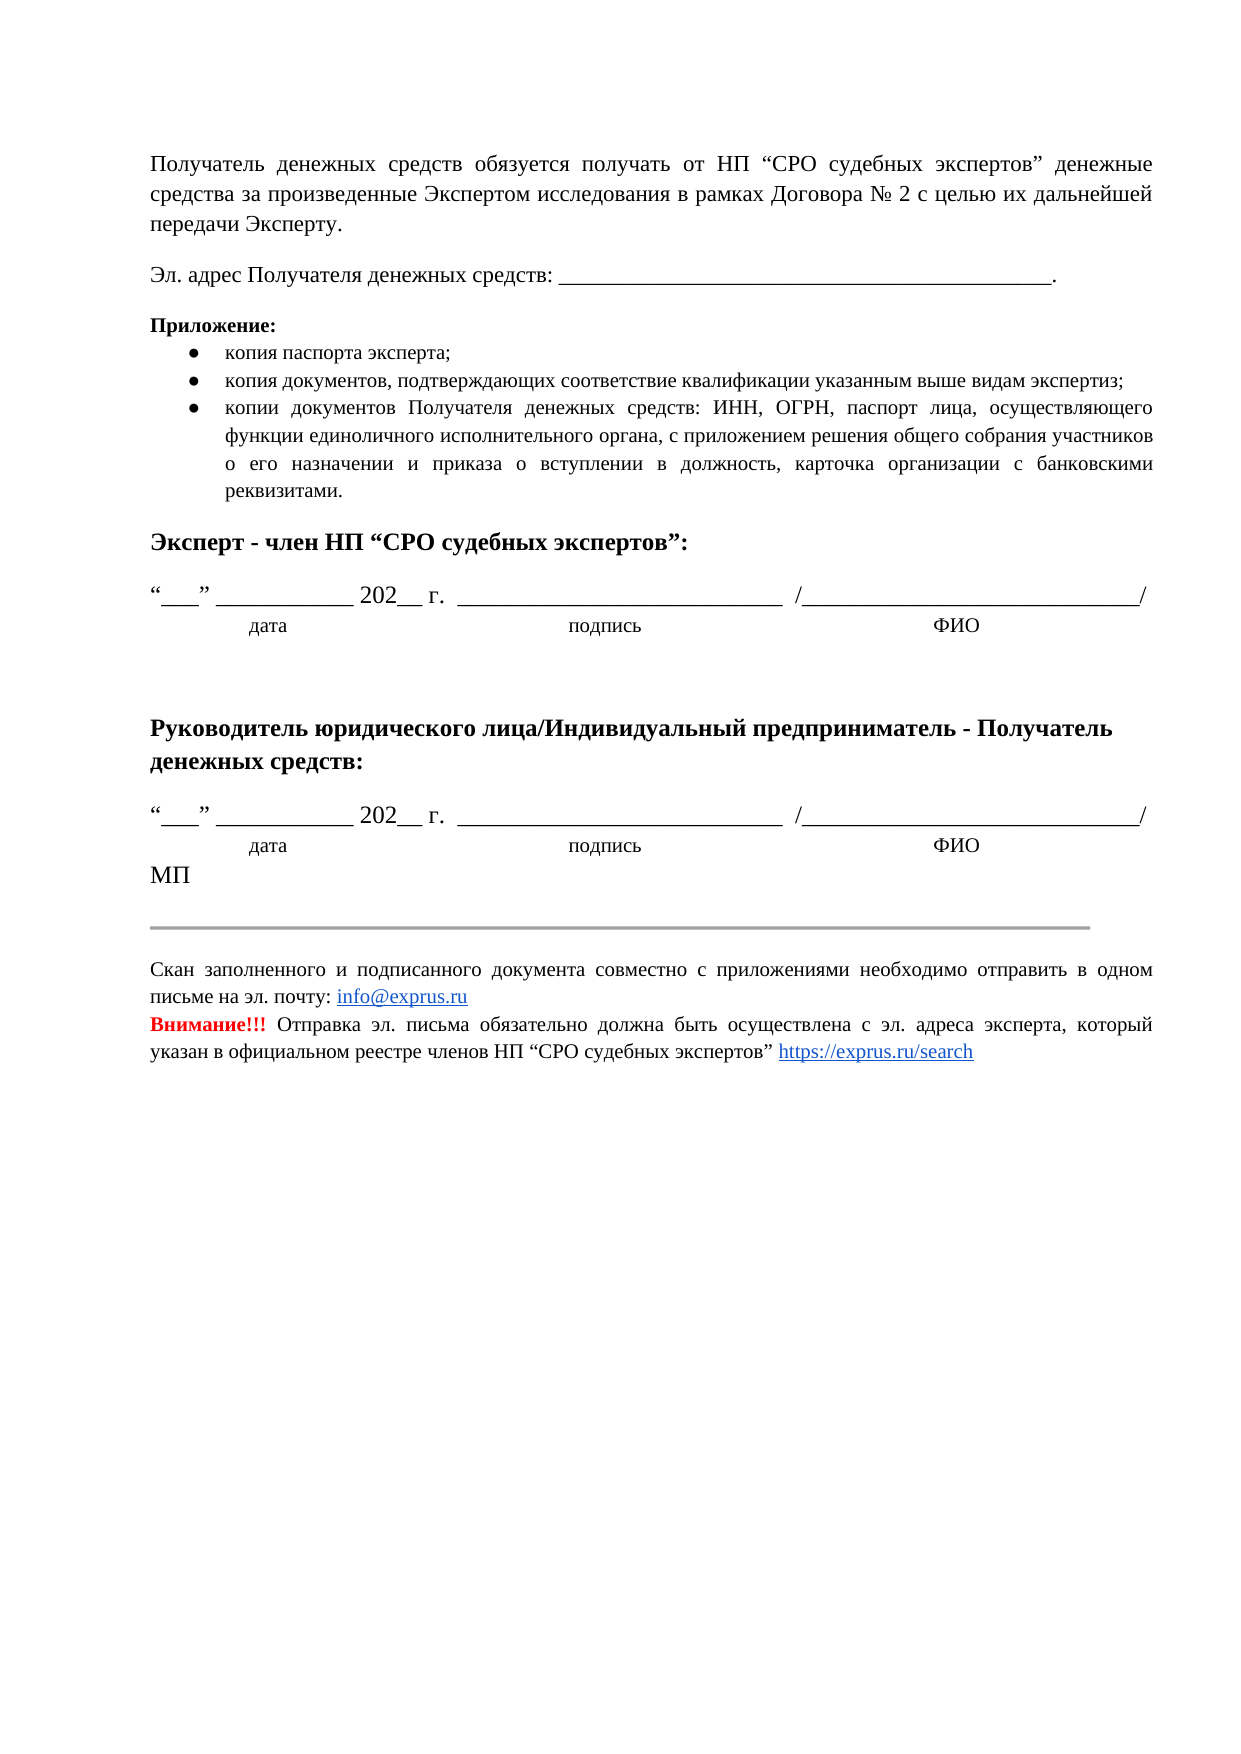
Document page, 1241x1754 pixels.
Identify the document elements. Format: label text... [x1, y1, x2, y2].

text дата подпись ФИО [150, 833, 1154, 857]
text дата подпись ФИО [150, 613, 1154, 637]
text “___” ___________ 202__ г. __________________________ /___________________________/ [150, 580, 1154, 609]
text МП [150, 860, 1154, 889]
text Руководитель юридического лица/Индивидуальный предприниматель - Получатель денежных средств: [150, 713, 1154, 775]
list копия документов, подтверждающих соответствие квалификации указанным выше видам экспертиз; [187, 368, 1154, 392]
text Приложение: [150, 312, 1154, 337]
text “___” ___________ 202__ г. __________________________ /___________________________/ [150, 800, 1154, 828]
text Скан заполненного и подписанного документа совместно с приложениями необходимо отправить в одном письме на эл. почту: info@exprus.ru [150, 957, 1154, 1008]
text Получатель денежных средств обязуется получать от НП “СРО судебных экспертов” денежные средства за произведенные Экспертом исследования в рамках Договора № 2 с целью их дальнейшей передачи Эксперту. [150, 150, 1154, 237]
list копии документов Получателя денежных средств: ИНН, ОГРН, паспорт лица, осуществляющего функции единоличного исполнительного органа, с приложением решения общего собрания участников о его назначении и приказа о вступлении в должность, карточка организации с банковскими реквизитами. [187, 395, 1154, 502]
text Эл. адрес Получателя денежных средств: ___________________________________________. [150, 261, 1154, 288]
list копия паспорта эксперта; [187, 340, 1154, 364]
text Эксперт - член НП “СРО судебных экспертов”: [150, 527, 1154, 555]
text Внимание!!! Отправка эл. письма обязательно должна быть осуществлена с эл. адреса эксперта, который указан в официальном реестре членов НП “СРО судебных экспертов” https://exprus.ru/search [150, 1012, 1154, 1063]
